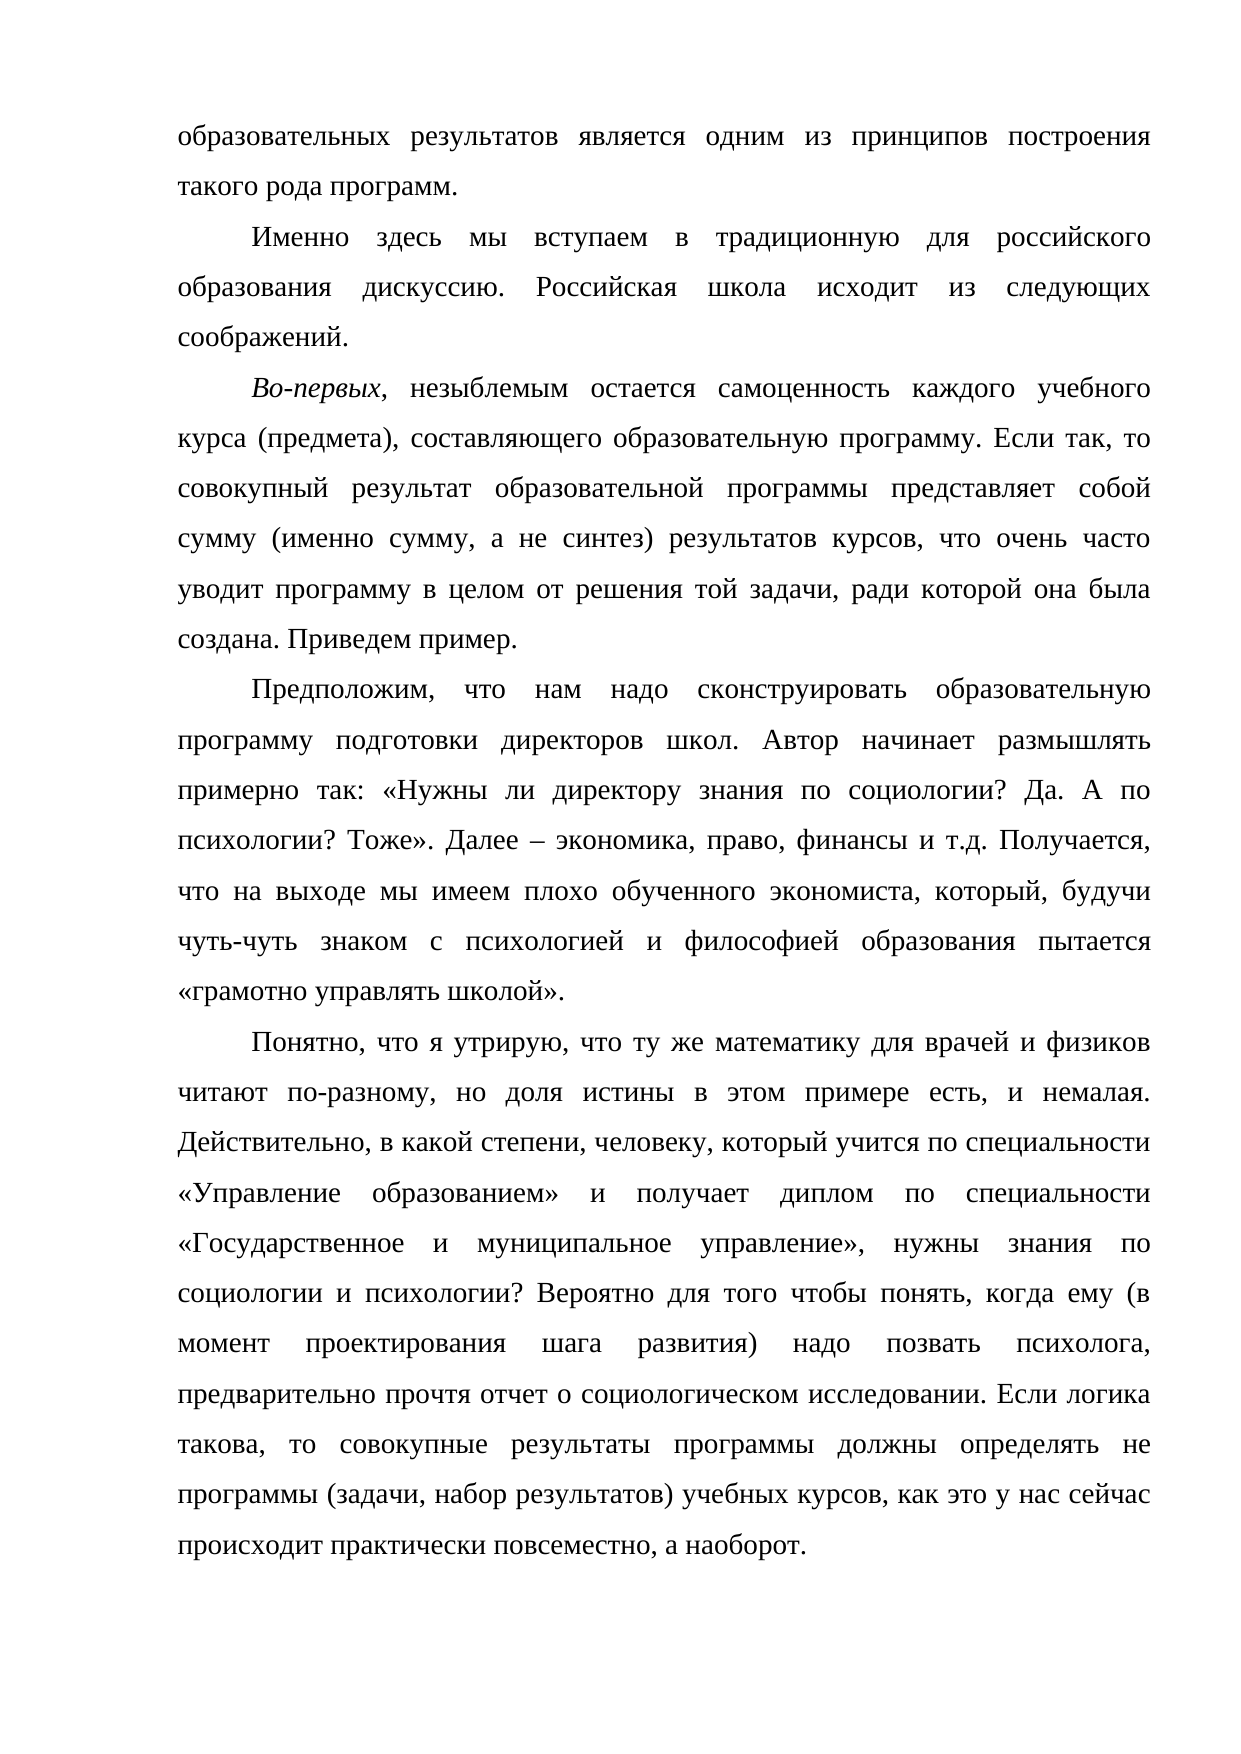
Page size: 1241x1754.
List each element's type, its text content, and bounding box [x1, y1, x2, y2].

text Понятно, что я утрирую, что ту же математику для врачей и физиков читают по-разному, но доля истины в этом примере есть, и немалая. Действительно, в какой степени, человеку, который учится по специальности «Управление образованием» и получает диплом по специальности «Государственное и муниципальное управление», нужны знания по социологии и психологии? Вероятно для того чтобы понять, когда ему (в момент проектирования шага развития) надо позвать психолога, предварительно прочтя отчет о социологическом исследовании. Если логика такова, то совокупные результаты программы должны определять не программы (задачи, набор результатов) учебных курсов, как это у нас сейчас происходит практически повсеместно, а наоборот. [177, 1024, 1152, 1560]
text Именно здесь мы вступаем в традиционную для российского образования дискуссию. Российская школа исходит из следующих соображений. [177, 219, 1152, 353]
text Предположим, что нам надо сконструировать образовательную программу подготовки директоров школ. Автор начинает размышлять примерно так: «Нужны ли директору знания по социологии? Да. А по психологии? Тоже». Далее – экономика, право, финансы и т.д. Получается, что на выходе мы имеем плохо обученного экономиста, который, будучи чуть-чуть знаком с психологией и философией образования пытается «грамотно управлять школой». [177, 672, 1152, 1007]
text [177, 118, 1152, 202]
text Во-первых, незыблемым остается самоценность каждого учебного курса (предмета), составляющего образовательную программу. Если так, то совокупный результат образовательной программы представляет собой сумму (именно сумму, а не синтез) результатов курсов, что очень часто уводит программу в целом от решения той задачи, ради которой она была создана. Приведем пример. [177, 370, 1152, 655]
